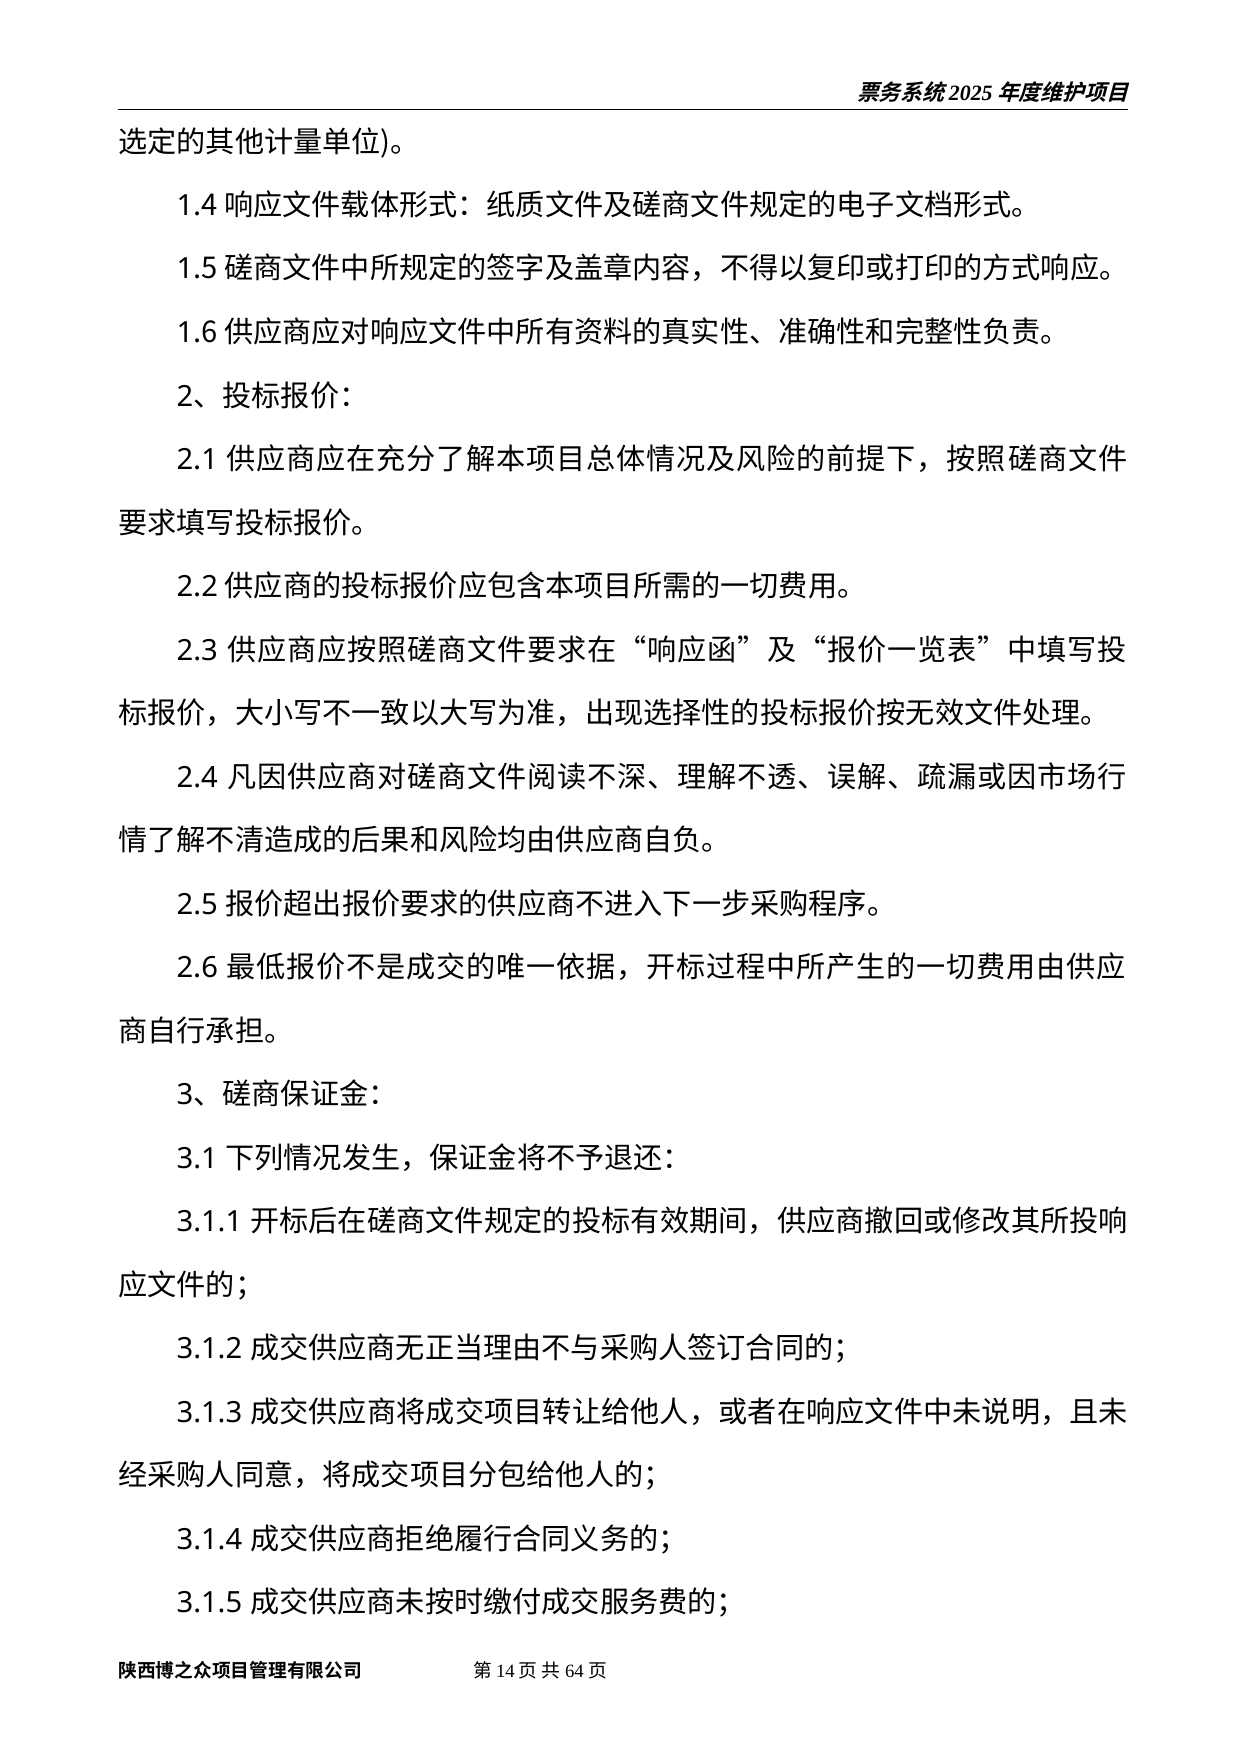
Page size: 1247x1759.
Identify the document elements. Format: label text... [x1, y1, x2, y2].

text 2.4 凡因供应商对磋商文件阅读不深、理解不透、误解、疏漏或因市场行情了解不清造成的后果和风险均由供应商自负。 [118, 753, 1128, 859]
text 3.1.4 成交供应商拒绝履行合同义务的； [118, 1515, 1128, 1558]
text 2.1 供应商应在充分了解本项目总体情况及风险的前提下，按照磋商文件要求填写投标报价。 [118, 436, 1128, 542]
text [118, 118, 1128, 160]
text 2.5 报价超出报价要求的供应商不进入下一步采购程序。 [118, 880, 1128, 923]
text 2、投标报价： [118, 372, 1128, 414]
text 3、磋商保证金： [118, 1071, 1128, 1113]
text 3.1.3 成交供应商将成交项目转让给他人，或者在响应文件中未说明，且未经采购人同意，将成交项目分包给他人的； [118, 1388, 1128, 1494]
text 1.5 磋商文件中所规定的签字及盖章内容，不得以复印或打印的方式响应。 [118, 245, 1128, 287]
text 2.3 供应商应按照磋商文件要求在“响应函”及“报价一览表”中填写投标报价，大小写不一致以大写为准，出现选择性的投标报价按无效文件处理。 [118, 626, 1128, 732]
text 2.6 最低报价不是成交的唯一依据，开标过程中所产生的一切费用由供应商自行承担。 [118, 944, 1128, 1049]
text 2.2 供应商的投标报价应包含本项目所需的一切费用。 [118, 563, 1128, 605]
text 1.6 供应商应对响应文件中所有资料的真实性、准确性和完整性负责。 [118, 309, 1128, 351]
text 3.1.5 成交供应商未按时缴付成交服务费的； [118, 1579, 1128, 1621]
text 3.1.2 成交供应商无正当理由不与采购人签订合同的； [118, 1325, 1128, 1367]
text 3.1 下列情况发生，保证金将不予退还： [118, 1134, 1128, 1177]
text 3.1.1 开标后在磋商文件规定的投标有效期间，供应商撤回或修改其所投响应文件的； [118, 1198, 1128, 1304]
text 1.4 响应文件载体形式：纸质文件及磋商文件规定的电子文档形式。 [118, 182, 1128, 224]
